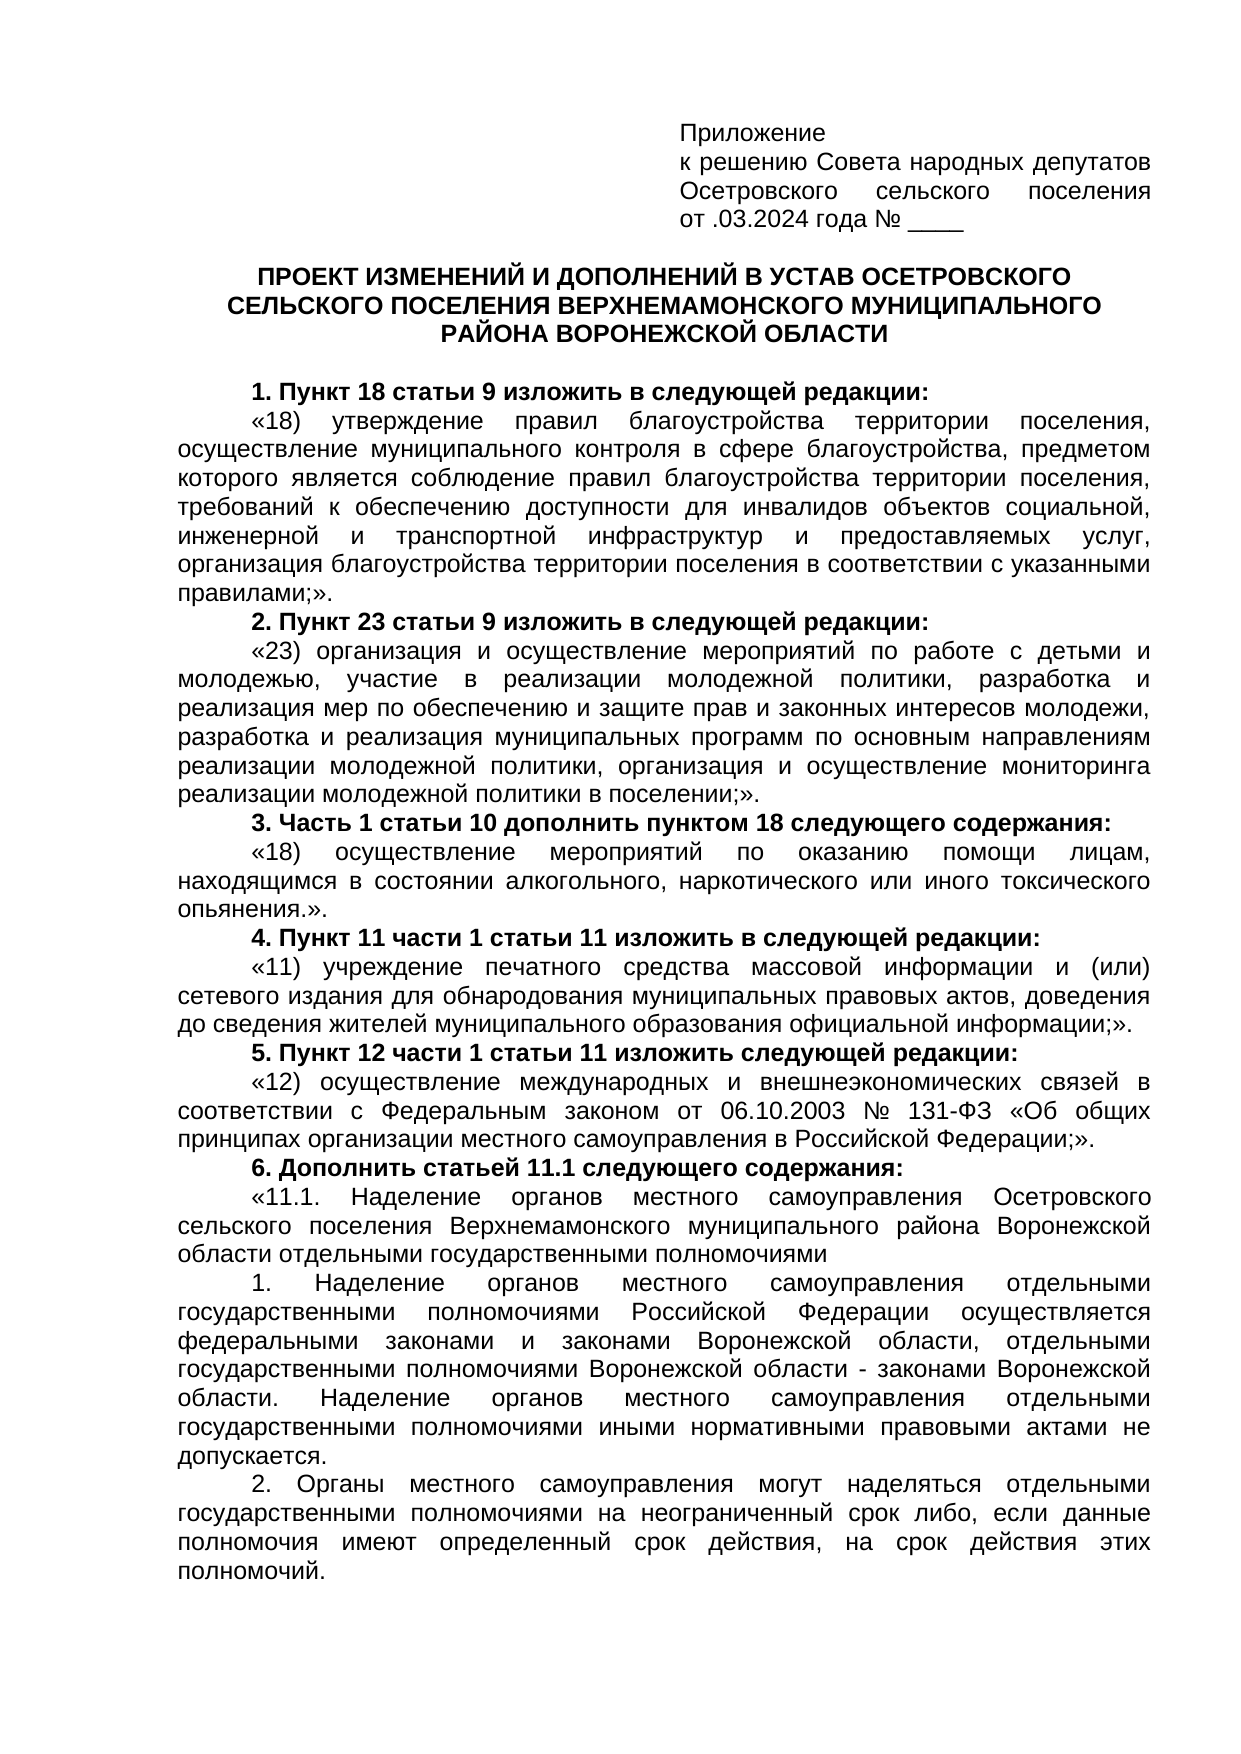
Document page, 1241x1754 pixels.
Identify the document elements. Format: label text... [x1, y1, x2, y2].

text 2. Пункт 23 статьи 9 изложить в следующей редакции: [177, 607, 1152, 636]
text к решению Совета народных депутатов Осетровского сельского поселения от .03.2024 года № ____ [679, 147, 1152, 233]
text 3. Часть 1 статьи 10 дополнить пунктом 18 следующего содержания: [177, 808, 1152, 837]
text 5. Пункт 12 части 1 статьи 11 изложить следующей редакции: [177, 1038, 1152, 1067]
text «12) осуществление международных и внешнеэкономических связей в соответствии с Федеральным законом от 06.10.2003 № 131-ФЗ «Об общих принципах организации местного самоуправления в Российской Федерации;». [177, 1067, 1152, 1153]
text 1. Пункт 18 статьи 9 изложить в следующей редакции: [177, 377, 1152, 406]
text 1. Наделение органов местного самоуправления отдельными государственными полномочиями Российской Федерации осуществляется федеральными законами и законами Воронежской области, отдельными государственными полномочиями Воронежской области - законами Воронежской области. Наделение органов местного самоуправления отдельными государственными полномочиями иными нормативными правовыми актами не допускается. [177, 1268, 1152, 1469]
text «11) учреждение печатного средства массовой информации и (или) сетевого издания для обнародования муниципальных правовых актов, доведения до сведения жителей муниципального образования официальной информации;». [177, 952, 1152, 1038]
text 4. Пункт 11 части 1 статьи 11 изложить в следующей редакции: [177, 923, 1152, 952]
text «23) организация и осуществление мероприятий по работе с детьми и молодежью, участие в реализации молодежной политики, разработка и реализация мер по обеспечению и защите прав и законных интересов молодежи, разработка и реализация муниципальных программ по основным направлениям реализации молодежной политики, организация и осуществление мониторинга реализации молодежной политики в поселении;». [177, 636, 1152, 808]
text 6. Дополнить статьей 11.1 следующего содержания: [177, 1153, 1152, 1182]
text «18) утверждение правил благоустройства территории поселения, осуществление муниципального контроля в сфере благоустройства, предметом которого является соблюдение правил благоустройства территории поселения, требований к обеспечению доступности для инвалидов объектов социальной, инженерной и транспортной инфраструктур и предоставляемых услуг, организация благоустройства территории поселения в соответствии с указанными правилами;». [177, 406, 1152, 607]
text Приложение [679, 118, 1152, 147]
text «18) осуществление мероприятий по оказанию помощи лицам, находящимся в состоянии алкогольного, наркотического или иного токсического опьянения.». [177, 837, 1152, 923]
text 2. Органы местного самоуправления могут наделяться отдельными государственными полномочиями на неограниченный срок либо, если данные полномочия имеют определенный срок действия, на срок действия этих полномочий. [177, 1469, 1152, 1584]
text ПРОЕКТ ИЗМЕНЕНИЙ И ДОПОЛНЕНИЙ В УСТАВ ОСЕТРОВСКОГО СЕЛЬСКОГО ПОСЕЛЕНИЯ ВЕРХНЕМАМОНСКОГО МУНИЦИПАЛЬНОГО РАЙОНА ВОРОНЕЖСКОЙ ОБЛАСТИ [177, 262, 1152, 348]
text «11.1. Наделение органов местного самоуправления Осетровского сельского поселения Верхнемамонского муниципального района Воронежской области отдельными государственными полномочиями [177, 1182, 1152, 1268]
